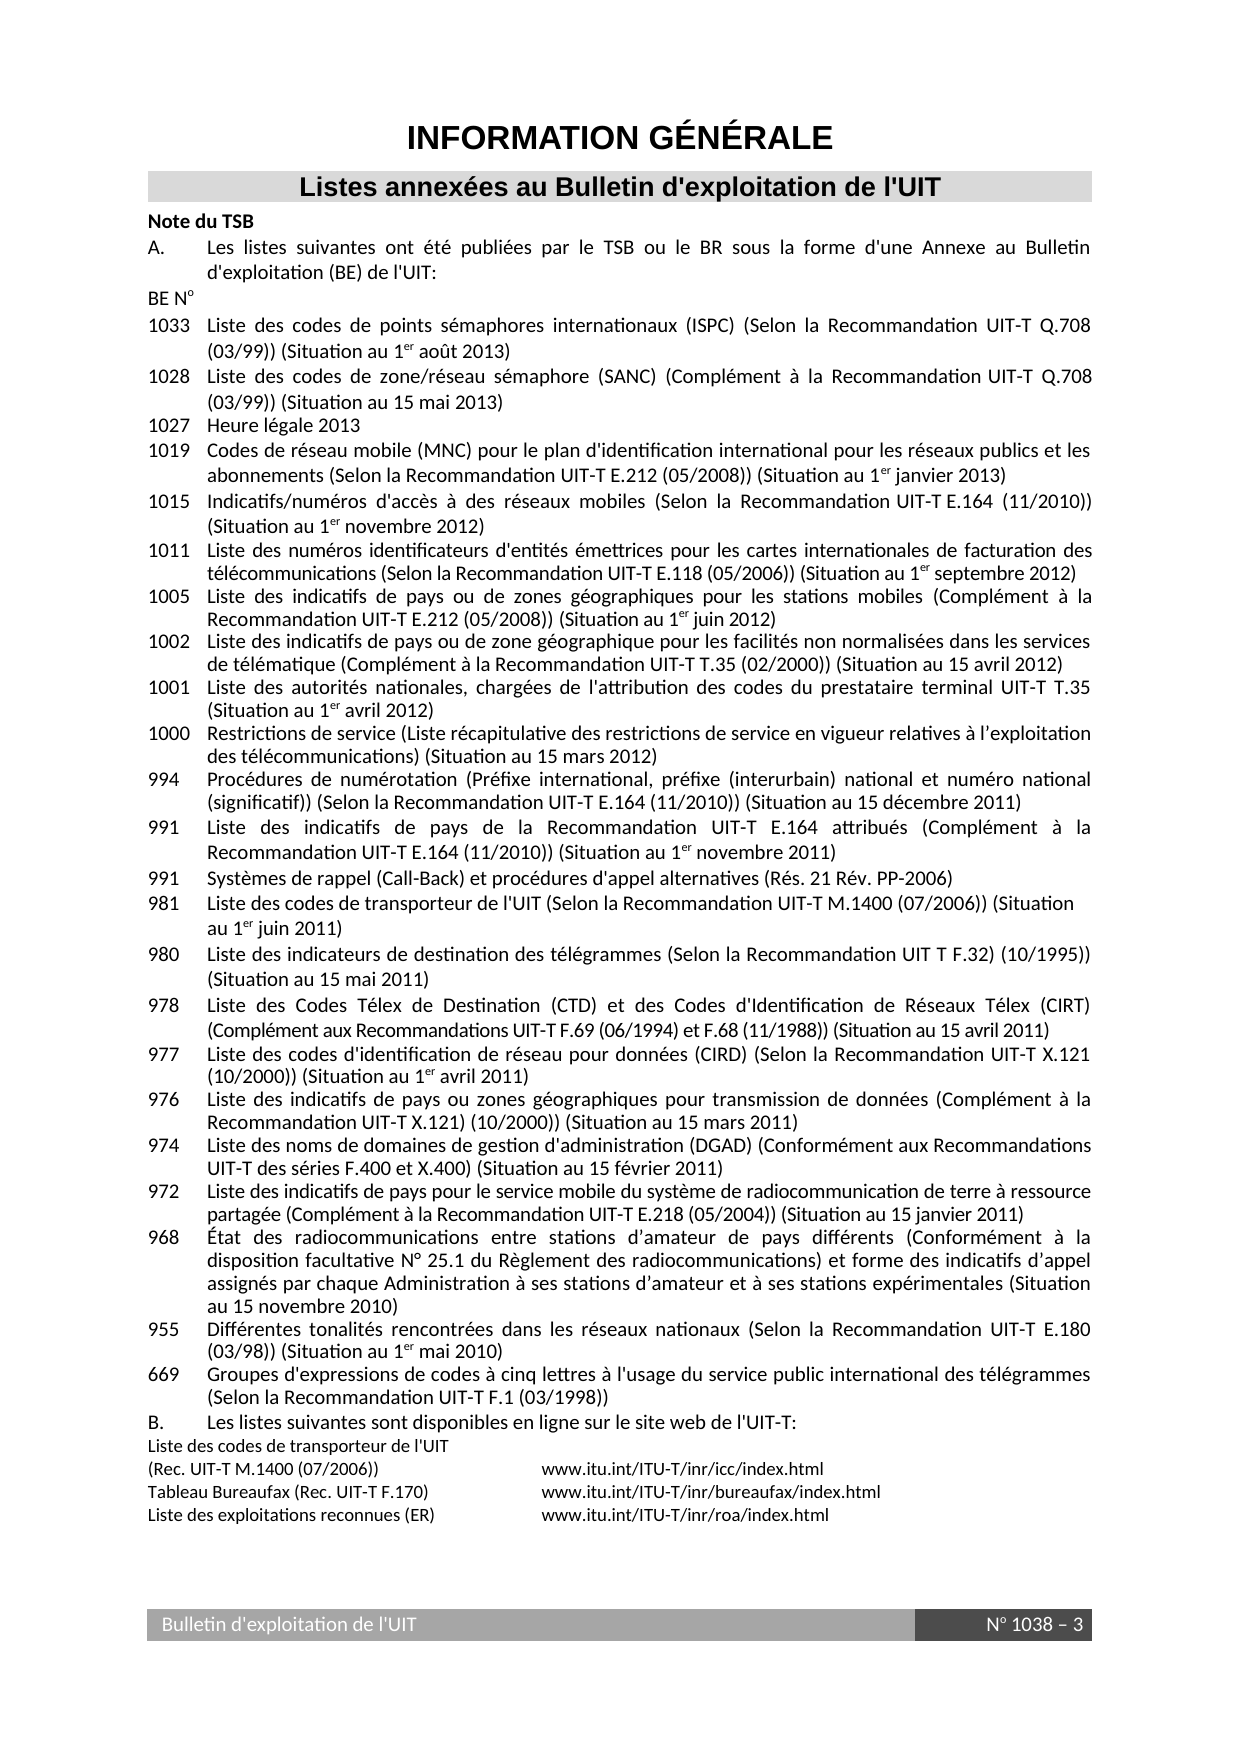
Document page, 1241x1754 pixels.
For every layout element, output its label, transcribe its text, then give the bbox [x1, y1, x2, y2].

text 1027 Heure légale 2013 [148, 414, 1092, 437]
text 1002 Liste des indicatifs de pays ou de zone géographique pour les facilités non normalisées dans les services de télématique (Complément à la Recommandation UIT-T T.35 (02/2000)) (Situation au 15 avril 2012) [148, 631, 1092, 676]
text A. Les listes suivantes ont été publiées par le TSB ou le BR sous la forme d'une Annexe au Bulletin d'exploitation (BE) de l'UIT: [148, 234, 1092, 285]
text 972 Liste des indicatifs de pays pour le service mobile du système de radiocommunication de terre à ressource partagée (Complément à la Recommandation UIT-T E.218 (05/2004)) (Situation au 15 janvier 2011) [148, 1180, 1092, 1226]
text 1001 Liste des autorités nationales, chargées de l'attribution des codes du prestataire terminal UIT-T T.35 (Situation au 1er avril 2012) [148, 676, 1092, 722]
text 994 Procédures de numérotation (Préfixe international, préfixe (interurbain) national et numéro national (significatif)) (Selon la Recommandation UIT-T E.164 (11/2010)) (Situation au 15 décembre 2011) [148, 768, 1092, 814]
text 991 Systèmes de rappel (Call-Back) et procédures d'appel alternatives (Rés. 21 Rév. PP-2006) [148, 865, 1092, 890]
text 1011 Liste des numéros identificateurs d'entités émettrices pour les cartes internationales de facturation des télécommunications (Selon la Recommandation UIT-T E.118 (05/2006)) (Situation au 1er septembre 2012) [148, 539, 1092, 585]
text 991 Liste des indicatifs de pays de la Recommandation UIT-T E.164 attribués (Complément à la Recommandation UIT-T E.164 (11/2010)) (Situation au 1er novembre 2011) [148, 814, 1092, 865]
text 669 Groupes d'expressions de codes à cinq lettres à l'usage du service public international des télégrammes (Selon la Recommandation UIT-T F.1 (03/1998)) [148, 1363, 1092, 1409]
text 976 Liste des indicatifs de pays ou zones géographiques pour transmission de données (Complément à la Recommandation UIT-T X.121) (10/2000)) (Situation au 15 mars 2011) [148, 1088, 1092, 1134]
subtitle Listes annexées au Bulletin d'exploitation de l'UIT [148, 171, 1092, 202]
text 978 Liste des Codes Télex de Destination (CTD) et des Codes d'Identification de Réseaux Télex (CIRT) (Complément aux Recommandations UIT-T F.69 (06/1994) et F.68 (11/1988)) (Situation au 15 avril 2011) [148, 992, 1092, 1043]
text 981 Liste des codes de transporteur de l'UIT (Selon la Recommandation UIT-T M.1400 (07/2006)) (Situation au 1er juin 2011) [148, 890, 1092, 941]
text 977 Liste des codes d'identification de réseau pour données (CIRD) (Selon la Recommandation UIT-T X.121 (10/2000)) (Situation au 1er avril 2011) [148, 1043, 1092, 1088]
text Liste des codes de transporteur de l'UIT (Rec. UIT-T M.1400 (07/2006)) www.itu.int/ITU-T/inr/icc/index.html [148, 1435, 1092, 1481]
text 1033 Liste des codes de points sémaphores internationaux (ISPC) (Selon la Recommandation UIT-T Q.708 (03/99)) (Situation au 1er août 2013) [148, 313, 1092, 363]
text B. Les listes suivantes sont disponibles en ligne sur le site web de l'UIT-T: [148, 1409, 1092, 1435]
text 980 Liste des indicateurs de destination des télégrammes (Selon la Recommandation UIT T F.32) (10/1995)) (Situation au 15 mai 2011) [148, 941, 1092, 992]
text 1005 Liste des indicatifs de pays ou de zones géographiques pour les stations mobiles (Complément à la Recommandation UIT-T E.212 (05/2008)) (Situation au 1er juin 2012) [148, 585, 1092, 631]
text Tableau Bureaufax (Rec. UIT-T F.170) www.itu.int/ITU-T/inr/bureaufax/index.html Liste des exploitations reconnues (ER) www.itu.int/ITU-T/inr/roa/index.html [148, 1481, 1092, 1526]
text BE No [148, 285, 1092, 310]
text 974 Liste des noms de domaines de gestion d'administration (DGAD) (Conformément aux Recommandations UIT-T des séries F.400 et X.400) (Situation au 15 février 2011) [148, 1134, 1092, 1180]
text 955 Différentes tonalités rencontrées dans les réseaux nationaux (Selon la Recommandation UIT-T E.180 (03/98)) (Situation au 1er mai 2010) [148, 1318, 1092, 1363]
text 968 État des radiocommunications entre stations d’amateur de pays différents (Conformément à la disposition facultative N° 25.1 du Règlement des radiocommunications) et forme des indicatifs d’appel assignés par chaque Administration à ses stations d’amateur et à ses stations expérimentales (Situation au 15 novembre 2010) [148, 1226, 1092, 1318]
text 1028 Liste des codes de zone/réseau sémaphore (SANC) (Complément à la Recommandation UIT-T Q.708 (03/99)) (Situation au 15 mai 2013) [148, 363, 1092, 414]
text 1000 Restrictions de service (Liste récapitulative des restrictions de service en vigueur relatives à l’exploitation des télécommunications) (Situation au 15 mars 2012) [148, 722, 1092, 768]
text 1019 Codes de réseau mobile (MNC) pour le plan d'identification international pour les réseaux publics et les abonnements (Selon la Recommandation UIT-T E.212 (05/2008)) (Situation au 1er janvier 2013) [148, 437, 1092, 488]
text 1015 Indicatifs/numéros d'accès à des réseaux mobiles (Selon la Recommandation UIT-T E.164 (11/2010)) (Situation au 1er novembre 2012) [148, 488, 1092, 539]
subtitle INFORMATION GÉNÉRALE [148, 118, 1092, 157]
title Note du TSB [148, 208, 1092, 234]
